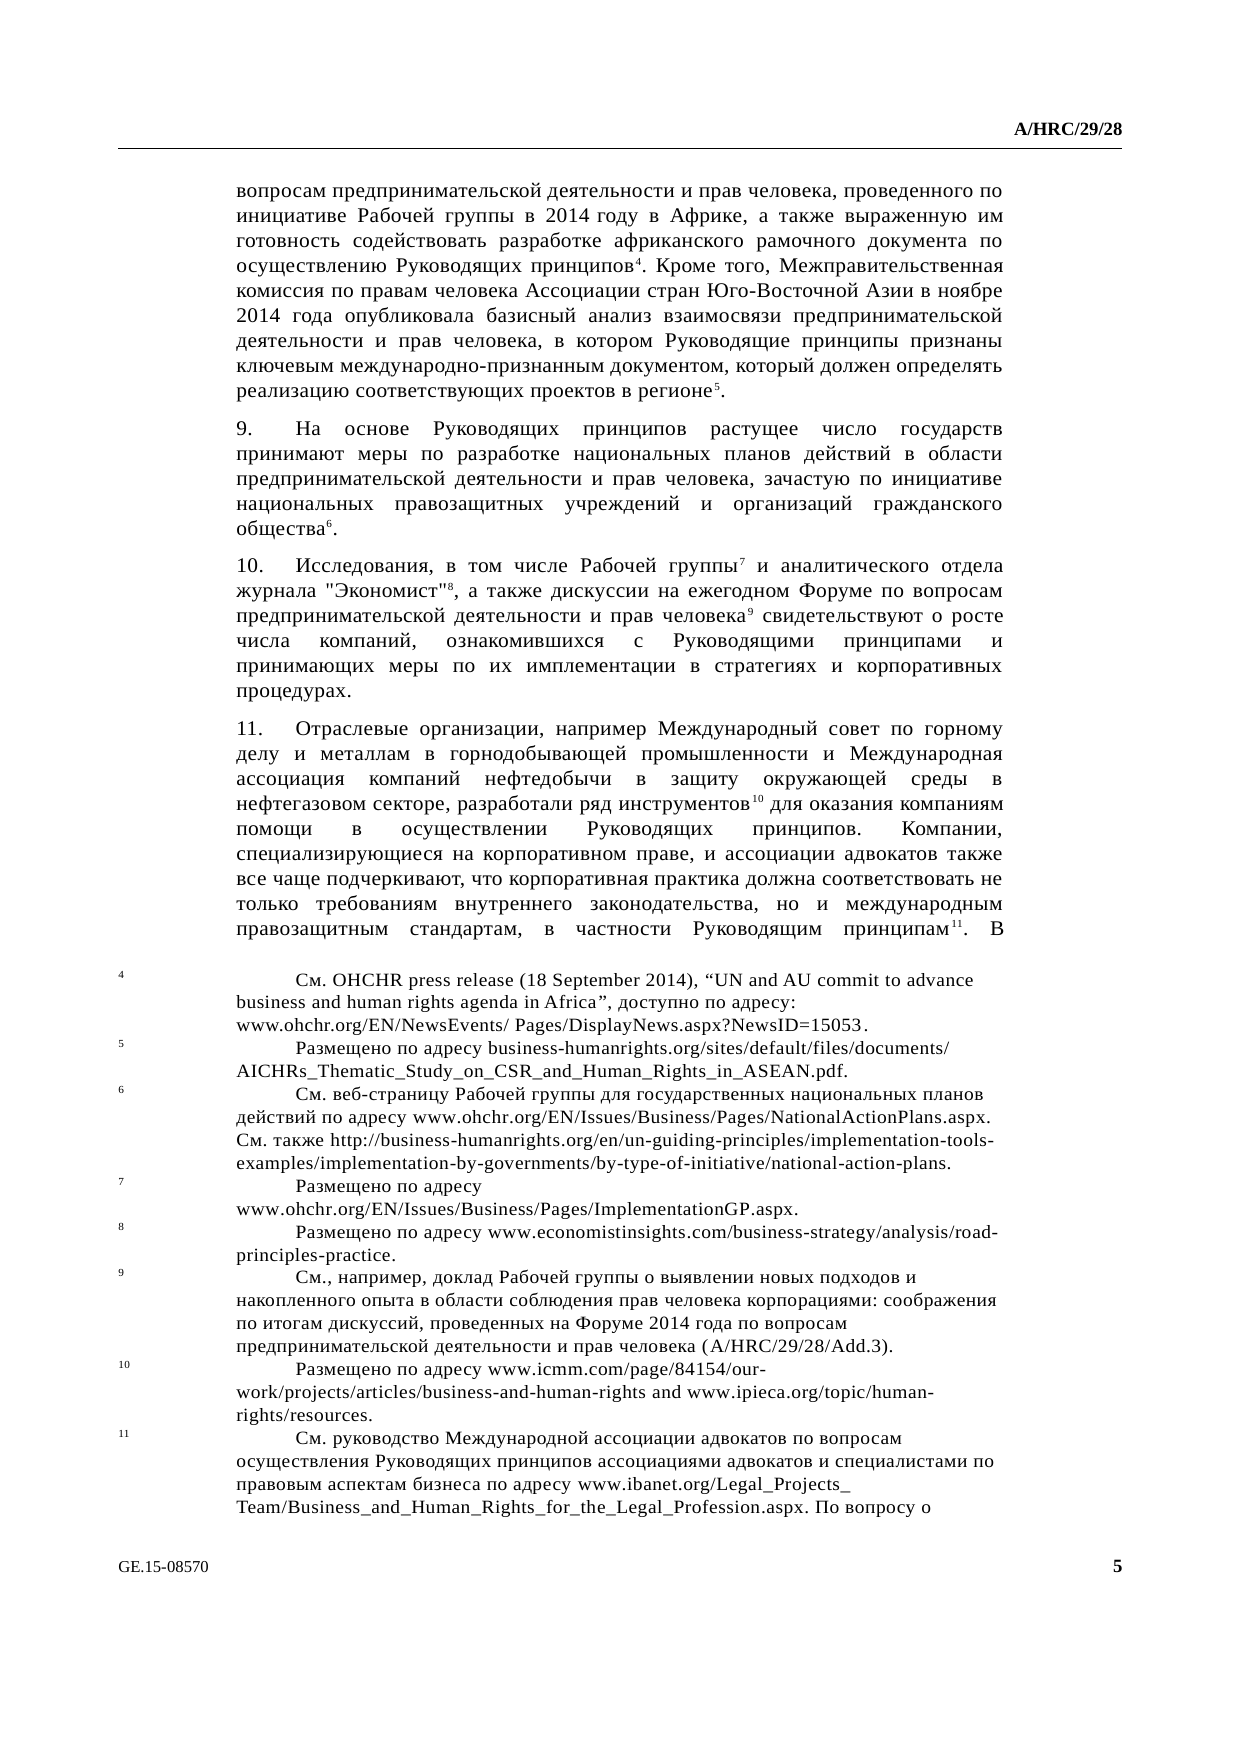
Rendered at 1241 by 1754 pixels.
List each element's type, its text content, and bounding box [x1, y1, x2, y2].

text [236, 177, 1004, 402]
text 10. Исследования, в том числе Рабочей группы и аналитического отдела журнала "Экономист", а также дискуссии на ежегодном Форуме по вопросам предпринимательской деятельности и прав человека свидетельствуют о росте числа компаний, ознакомившихся с Руководящими принципами и принимающих меры по их имплементации в стратегиях и корпоративных процедурах. [236, 552, 1004, 702]
text 11. Отраслевые организации, например Международный совет по горному делу и металлам в горнодобывающей промышленности и Международная ассоциация компаний нефтедобычи в защиту окружающей среды в нефтегазовом секторе, разработали ряд инструментов для оказания компаниям помощи в осуществлении Руководящих принципов. Компании, специализирующиеся на корпоративном праве, и ассоциации адвокатов также все чаще подчеркивают, что корпоративная практика должна соответствовать не только требованиям внутреннего законодательства, но и международным правозащитным стандартам, в частности Руководящим принципам. В финансовой сфере среди инвесторов наблюдается растущее признание практической полезности Руководящих принципов как основы для управления социальными рисками в контексте предпринимательской деятельности. [236, 715, 1004, 940]
text 9. На основе Руководящих принципов растущее число государств принимают меры по разработке национальных планов действий в области предпринимательской деятельности и прав человека, зачастую по инициативе национальных правозащитных учреждений и организаций гражданского общества. [236, 415, 1004, 540]
